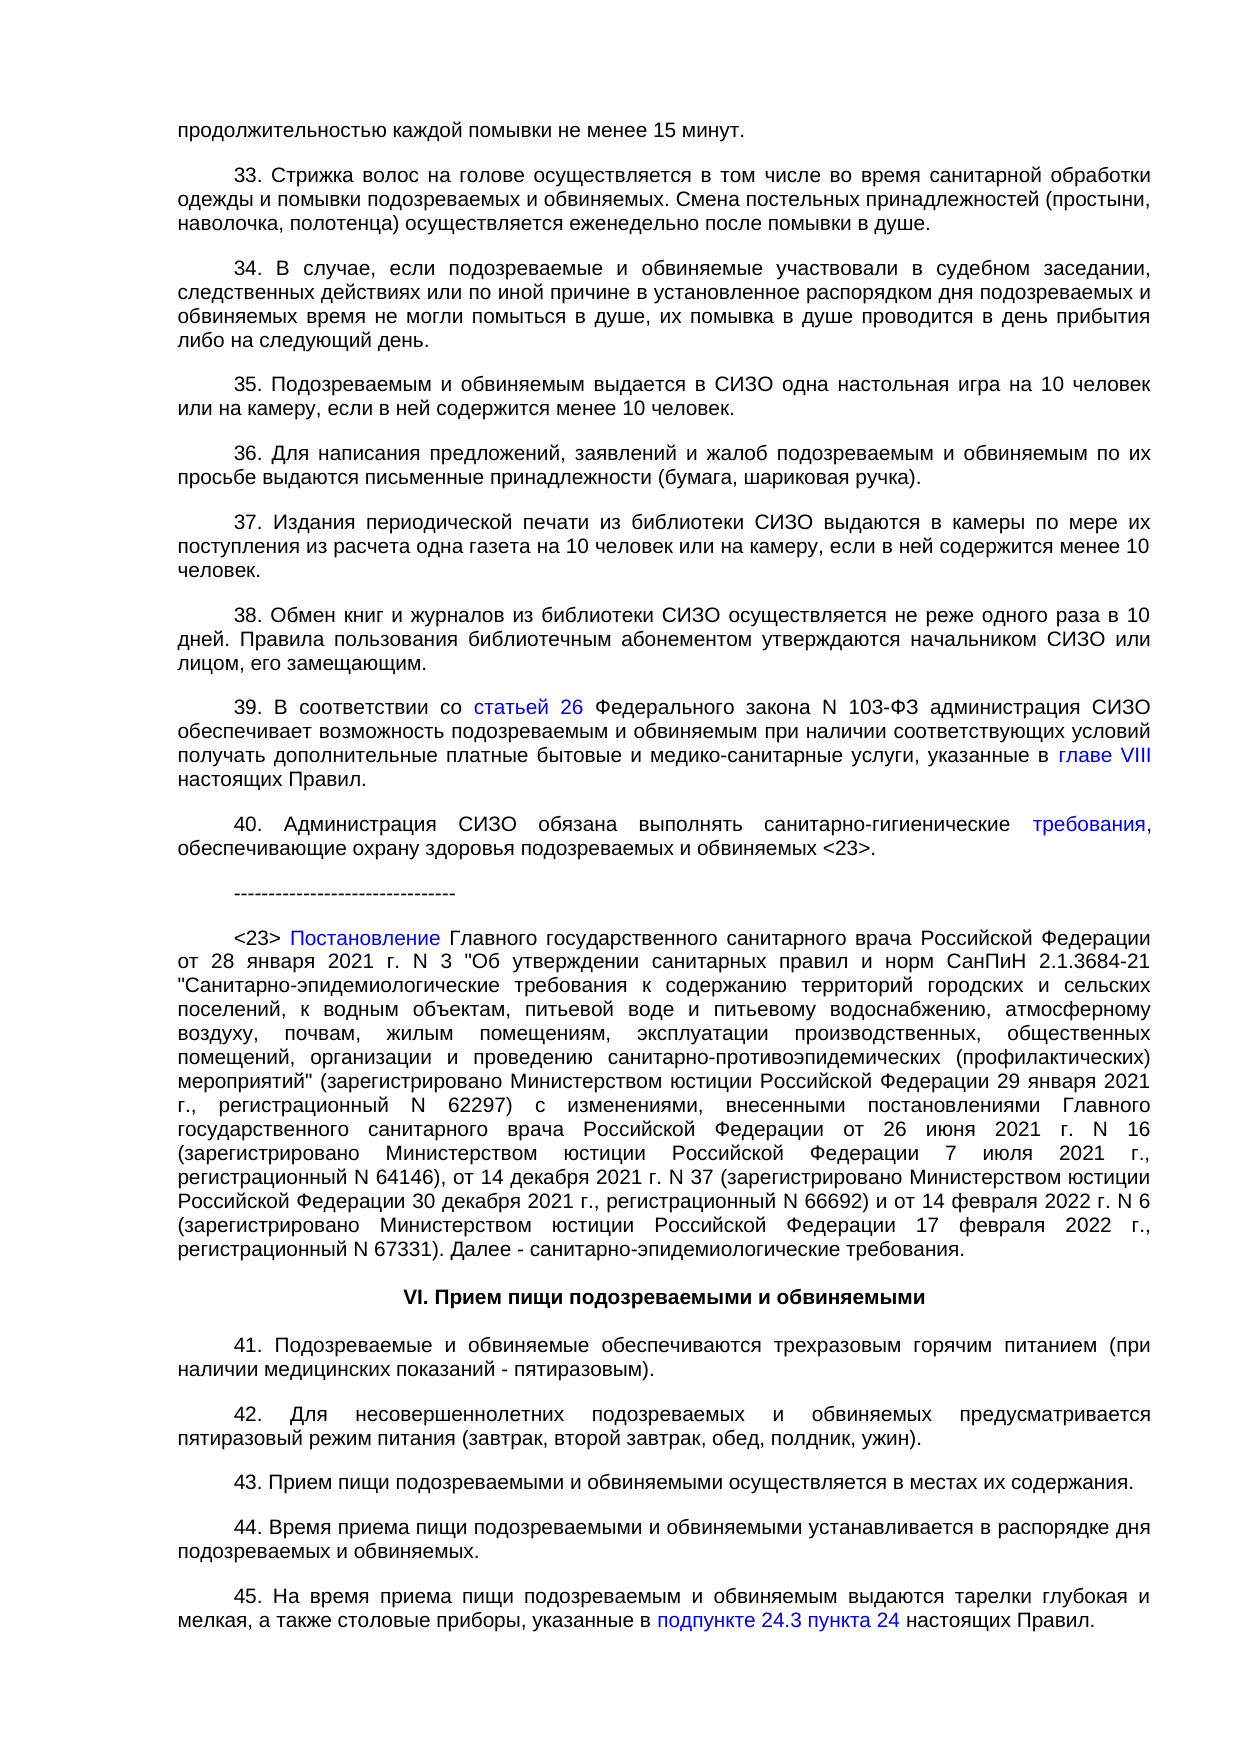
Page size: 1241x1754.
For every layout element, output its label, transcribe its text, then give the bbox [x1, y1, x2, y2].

text 35. Подозреваемым и обвиняемым выдается в СИЗО одна настольная игра на 10 человек или на камеру, если в ней содержится менее 10 человек. [177, 372, 1152, 420]
text -------------------------------- [177, 881, 1152, 904]
text 34. В случае, если подозреваемые и обвиняемые участвовали в судебном заседании, следственных действиях или по иной причине в установленное распорядком дня подозреваемых и обвиняемых время не могли помыться в душе, их помывка в душе проводится в день прибытия либо на следующий день. [177, 256, 1152, 351]
text 39. В соответствии со статьей 26 Федерального закона N 103-ФЗ администрация СИЗО обеспечивает возможность подозреваемым и обвиняемым при наличии соответствующих условий получать дополнительные платные бытовые и медико-санитарные услуги, указанные в главе VIII настоящих Правил. [177, 695, 1152, 791]
text 44. Время приема пищи подозреваемыми и обвиняемыми устанавливается в распорядке дня подозреваемых и обвиняемых. [177, 1515, 1152, 1563]
title VI. Прием пищи подозреваемыми и обвиняемыми [177, 1285, 1152, 1309]
text 33. Стрижка волос на голове осуществляется в том числе во время санитарной обработки одежды и помывки подозреваемых и обвиняемых. Смена постельных принадлежностей (простыни, наволочка, полотенца) осуществляется еженедельно после помывки в душе. [177, 163, 1152, 235]
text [177, 118, 1152, 142]
text 36. Для написания предложений, заявлений и жалоб подозреваемым и обвиняемым по их просьбе выдаются письменные принадлежности (бумага, шариковая ручка). [177, 441, 1152, 489]
text 42. Для несовершеннолетних подозреваемых и обвиняемых предусматривается пятиразовый режим питания (завтрак, второй завтрак, обед, полдник, ужин). [177, 1401, 1152, 1449]
text 38. Обмен книг и журналов из библиотеки СИЗО осуществляется не реже одного раза в 10 дней. Правила пользования библиотечным абонементом утверждаются начальником СИЗО или лицом, его замещающим. [177, 602, 1152, 674]
text 43. Прием пищи подозреваемыми и обвиняемыми осуществляется в местах их содержания. [177, 1470, 1152, 1494]
text 45. На время приема пищи подозреваемым и обвиняемым выдаются тарелки глубокая и мелкая, а также столовые приборы, указанные в подпункте 24.3 пункта 24 настоящих Правил. [177, 1584, 1152, 1632]
text 37. Издания периодической печати из библиотеки СИЗО выдаются в камеры по мере их поступления из расчета одна газета на 10 человек или на камеру, если в ней содержится менее 10 человек. [177, 510, 1152, 582]
text <23> Постановление Главного государственного санитарного врача Российской Федерации от 28 января 2021 г. N 3 "Об утверждении санитарных правил и норм СанПиН 2.1.3684-21 "Санитарно-эпидемиологические требования к содержанию территорий городских и сельских поселений, к водным объектам, питьевой воде и питьевому водоснабжению, атмосферному воздуху, почвам, жилым помещениям, эксплуатации производственных, общественных помещений, организации и проведению санитарно-противоэпидемических (профилактических) мероприятий" (зарегистрировано Министерством юстиции Российской Федерации 29 января 2021 г., регистрационный N 62297) с изменениями, внесенными постановлениями Главного государственного санитарного врача Российской Федерации от 26 июня 2021 г. N 16 (зарегистрировано Министерством юстиции Российской Федерации 7 июля 2021 г., регистрационный N 64146), от 14 декабря 2021 г. N 37 (зарегистрировано Министерством юстиции Российской Федерации 30 декабря 2021 г., регистрационный N 66692) и от 14 февраля 2022 г. N 6 (зарегистрировано Министерством юстиции Российской Федерации 17 февраля 2022 г., регистрационный N 67331). Далее - санитарно-эпидемиологические требования. [177, 925, 1152, 1261]
text 41. Подозреваемые и обвиняемые обеспечиваются трехразовым горячим питанием (при наличии медицинских показаний - пятиразовым). [177, 1333, 1152, 1381]
text 40. Администрация СИЗО обязана выполнять санитарно-гигиенические требования, обеспечивающие охрану здоровья подозреваемых и обвиняемых <23>. [177, 812, 1152, 860]
